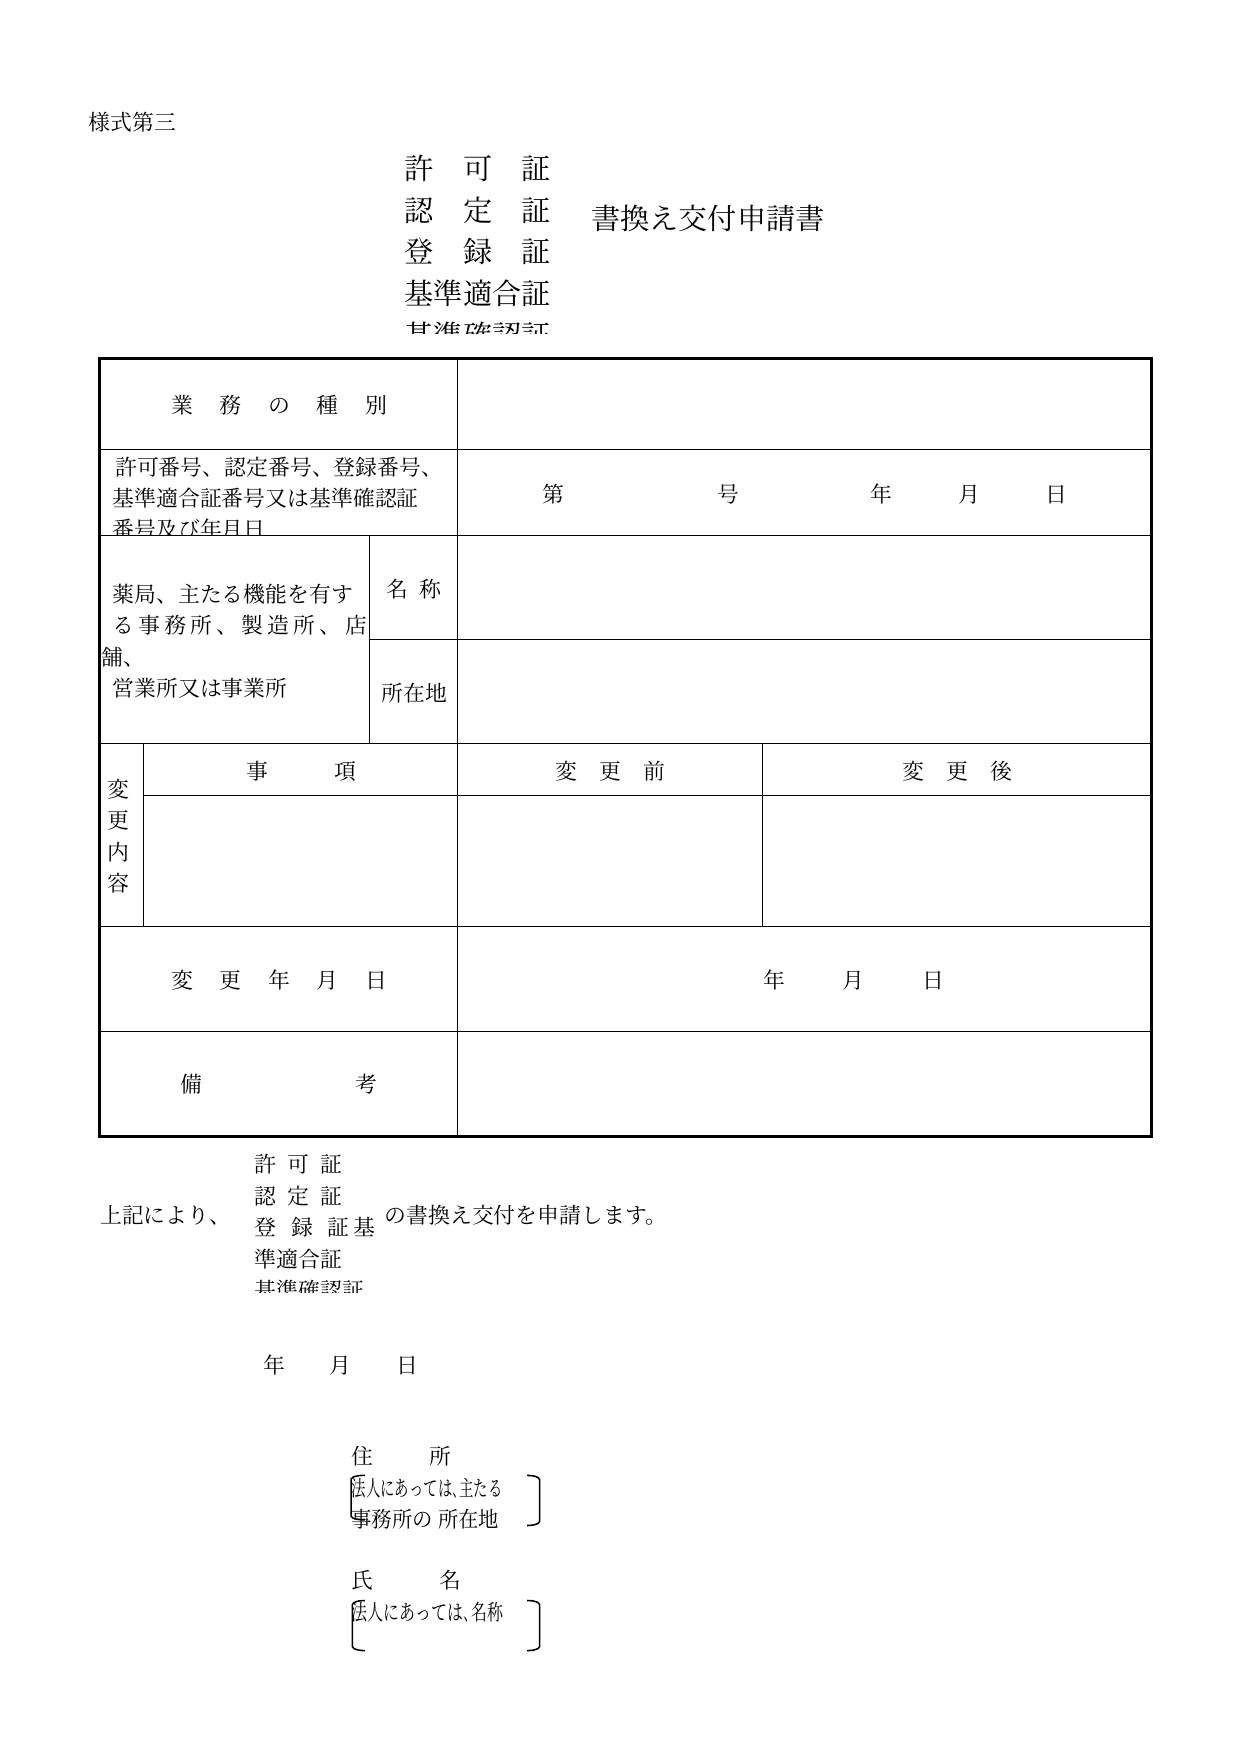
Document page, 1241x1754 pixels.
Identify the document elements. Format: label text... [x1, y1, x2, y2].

table_cell [458, 640, 1150, 743]
table_cell [763, 796, 1150, 926]
table_cell 名 称 [370, 536, 457, 639]
text 住 所 [89, 1439, 1152, 1471]
table_cell [458, 796, 762, 926]
text 年 月 日 [89, 1348, 1152, 1380]
table_cell [144, 796, 457, 926]
table_cell [458, 536, 1150, 639]
table_cell [458, 1032, 1150, 1135]
table_cell 第 号 年 月 日 [458, 450, 1150, 535]
text 法人にあっては､主たる [89, 1471, 1152, 1502]
text 書換え交付申請書 [89, 196, 1152, 238]
table_cell 変 更 後 [763, 744, 1150, 795]
table_cell 変更年月日 [101, 927, 457, 1031]
table_cell 許可番号、認定番号、登録番号、 基準適合証番号又は基準確認証 番号及び年月日 [101, 450, 457, 535]
table_cell 所在地 [370, 640, 457, 743]
text 様式第三 [89, 105, 1152, 136]
text 事務所の 所在地 [89, 1502, 1152, 1534]
text 氏 名 [89, 1564, 1152, 1595]
text 上記により、 の書換え交付を申請します。 [89, 1198, 1152, 1229]
table_cell 事 項 [144, 744, 457, 795]
text 法人にあっては､名称 [89, 1595, 1152, 1627]
table_cell 変 更 前 [458, 744, 762, 795]
table_header 業務の種別 [101, 360, 457, 449]
table_cell 備 考 [101, 1032, 457, 1135]
table_cell 薬局、主たる機能を有す る事務所、製造所、店舗、 営業所又は事業所 [101, 536, 369, 743]
table_cell 年 月 日 [458, 927, 1150, 1031]
table_cell 変 更 内 容 [101, 744, 143, 926]
table_header [458, 360, 1150, 449]
